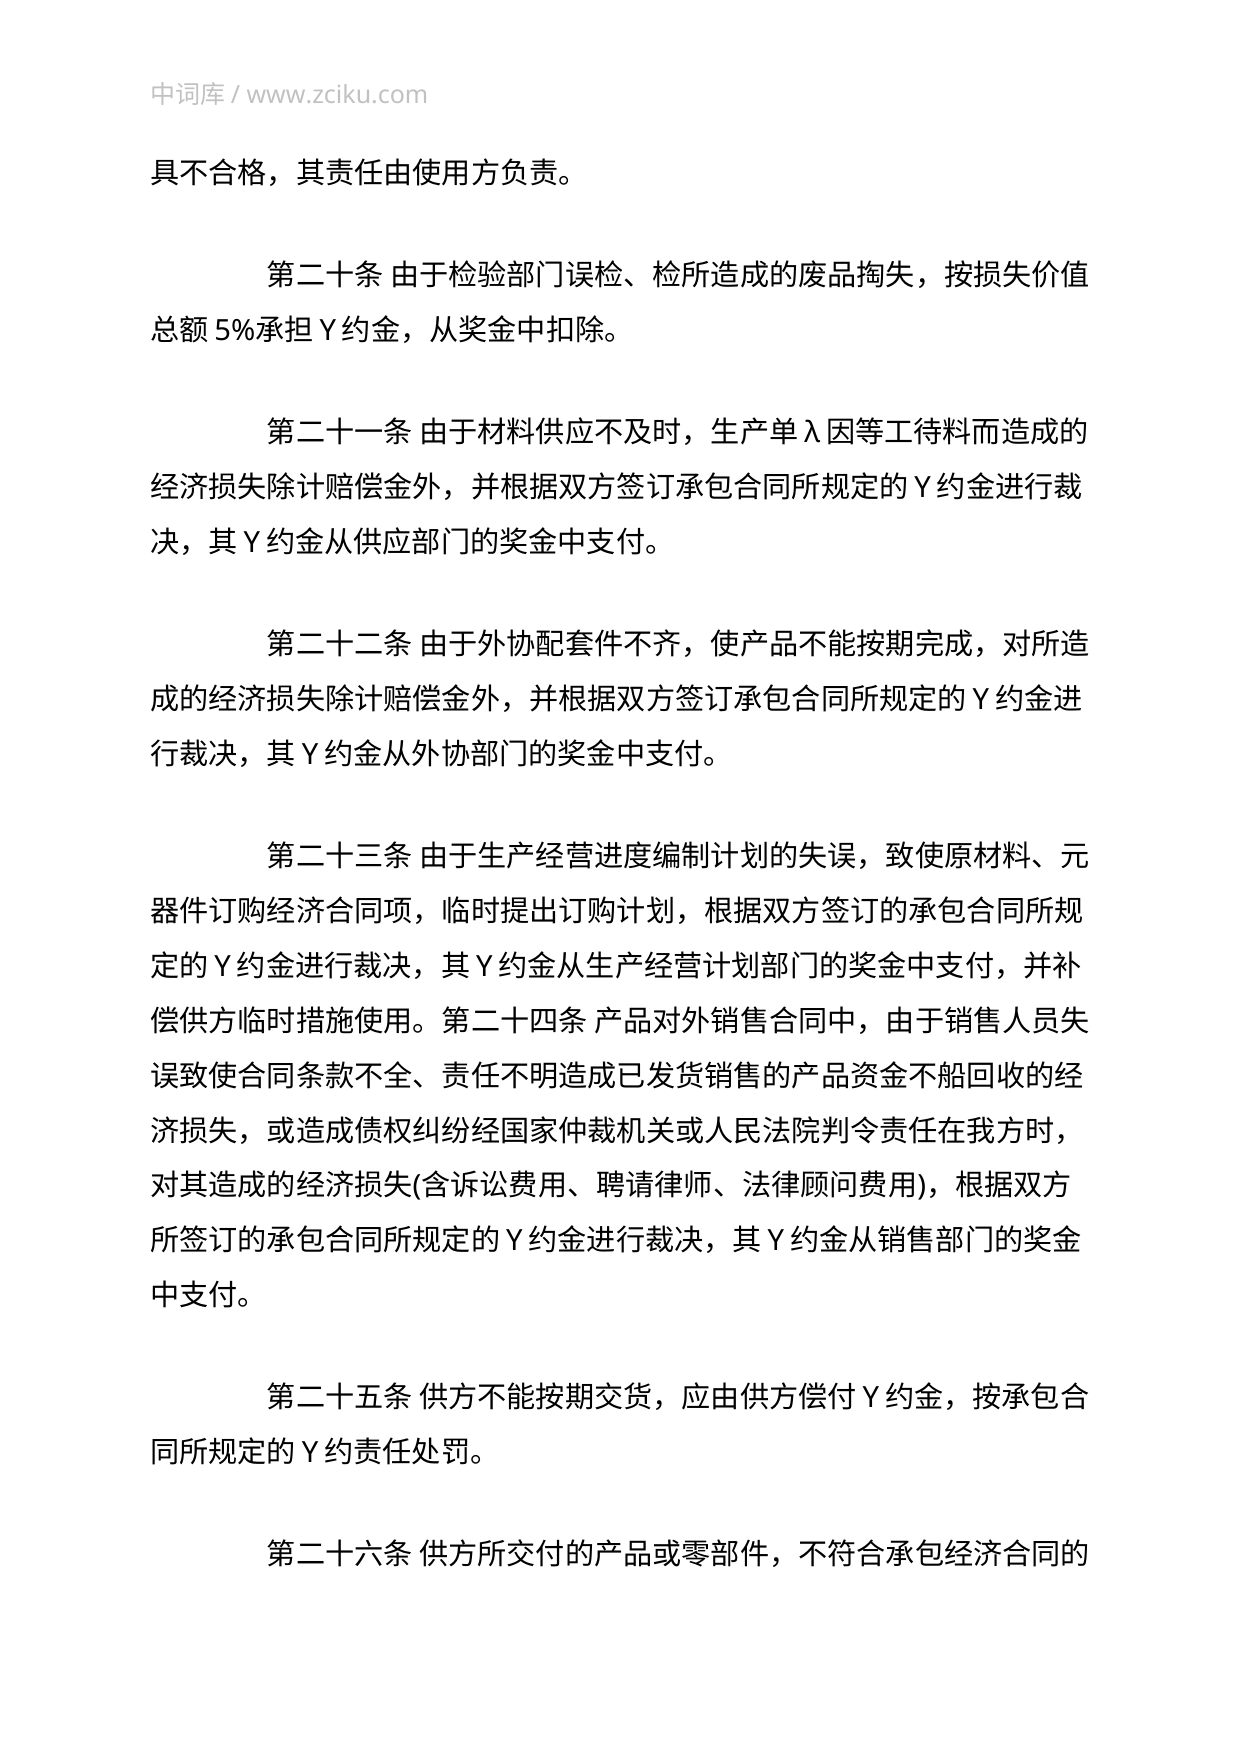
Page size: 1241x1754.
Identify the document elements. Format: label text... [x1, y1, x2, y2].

text 第二十一条 由于材料供应不及时，生产单λ因等工待料而造成的经济损失除计赔偿金外，并根据双方签订承包合同所规定的Υ约金进行裁决，其Υ约金从供应部门的奖金中支付。 [150, 409, 1090, 561]
text 第二十二条 由于外协配套件不齐，使产品不能按期完成，对所造成的经济损失除计赔偿金外，并根据双方签订承包合同所规定的Υ约金进行裁决，其Υ约金从外协部门的奖金中支付。 [150, 621, 1090, 773]
text 第二十三条 由于生产经营进度编制计划的失误，致使原材料、元器件订购经济合同项，临时提出订购计划，根据双方签订的承包合同所规定的Υ约金进行裁决，其Υ约金从生产经营计划部门的奖金中支付，并补偿供方临时措施使用。第二十四条 产品对外销售合同中，由于销售人员失误致使合同条款不全、责任不明造成已发货销售的产品资金不船回收的经济损失，或造成债权纠纷经国家仲裁机关或人民法院判令责任在我方时，对其造成的经济损失(含诉讼费用、聘请律师、法律顾问费用)，根据双方所签订的承包合同所规定的Υ约金进行裁决，其Υ约金从销售部门的奖金中支付。 [150, 832, 1090, 1314]
text 第二十五条 供方不能按期交货，应由供方偿付Υ约金，按承包合同所规定的Υ约责任处罚。 [150, 1374, 1090, 1471]
text 第二十条 由于检验部门误检、检所造成的废品掏失，按损失价值总额5%承担Υ约金，从奖金中扣除。 [150, 252, 1090, 349]
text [150, 1531, 1090, 1573]
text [150, 150, 1090, 192]
